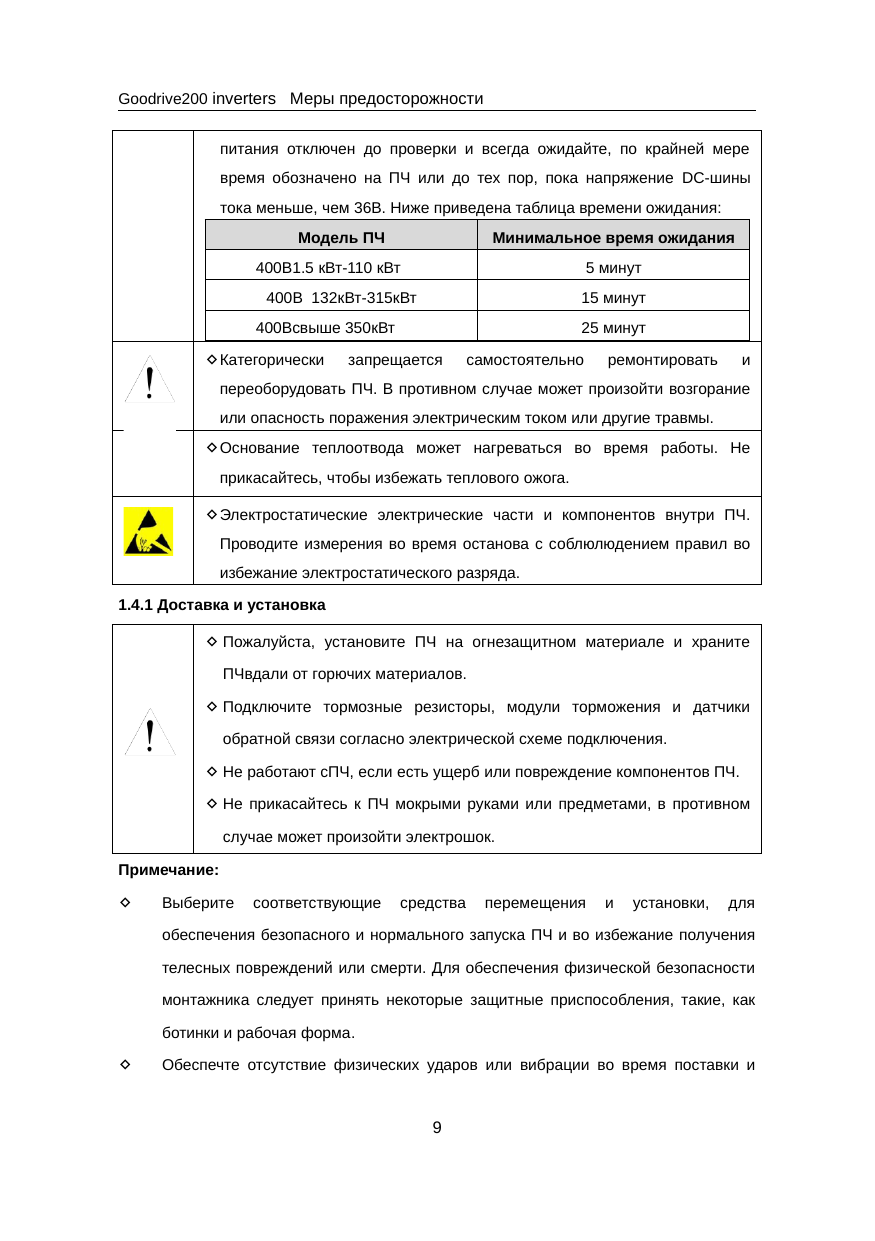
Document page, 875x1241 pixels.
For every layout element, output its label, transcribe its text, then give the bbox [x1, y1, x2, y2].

table_cell [113, 342, 193, 429]
table_cell [113, 431, 193, 496]
table_cell Основание теплоотвода может нагреваться во время работы. Не прикасайтесь, чтобы избежать теплового ожога. [194, 431, 761, 496]
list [118, 1049, 756, 1081]
table_cell Категорически запрещается самостоятельно ремонтировать и переоборудовать ПЧ. В противном случае может произойти возгорание или опасность поражения электрическим током или другие травмы. [194, 342, 761, 429]
table_header Пожалуйста, установите ПЧ на огнезащитном материале и храните ПЧвдали от горючих материалов. Подключите тормозные резисторы, модули торможения и датчики обратной связи согласно электрической схеме подключения. Не работают сПЧ, если есть ущерб или повреждение компонентов ПЧ. Не прикасайтесь к ПЧ мокрыми руками или предметами, в противном случае может произойти электрошок. [194, 625, 761, 853]
text Примечание: [118, 854, 756, 886]
table_header [113, 625, 193, 853]
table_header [194, 131, 761, 341]
picture [123, 507, 174, 556]
table_header [113, 131, 193, 341]
text 1.4.1 Доставка и установка [118, 588, 756, 621]
table_cell [113, 497, 193, 584]
list Выберите соответствующие средства перемещения и установки, для обеспечения безопасного и нормального запуска ПЧ и во избежание получения телесных повреждений или смерти. Для обеспечения физической безопасности монтажника следует принять некоторые защитные приспособления, такие, как ботинки и рабочая форма. [118, 886, 756, 1049]
table_cell Электростатические электрические части и компонентов внутри ПЧ. Проводите измерения во время останова с соблюлюдением правил во избежание электростатического разряда. [194, 497, 761, 584]
